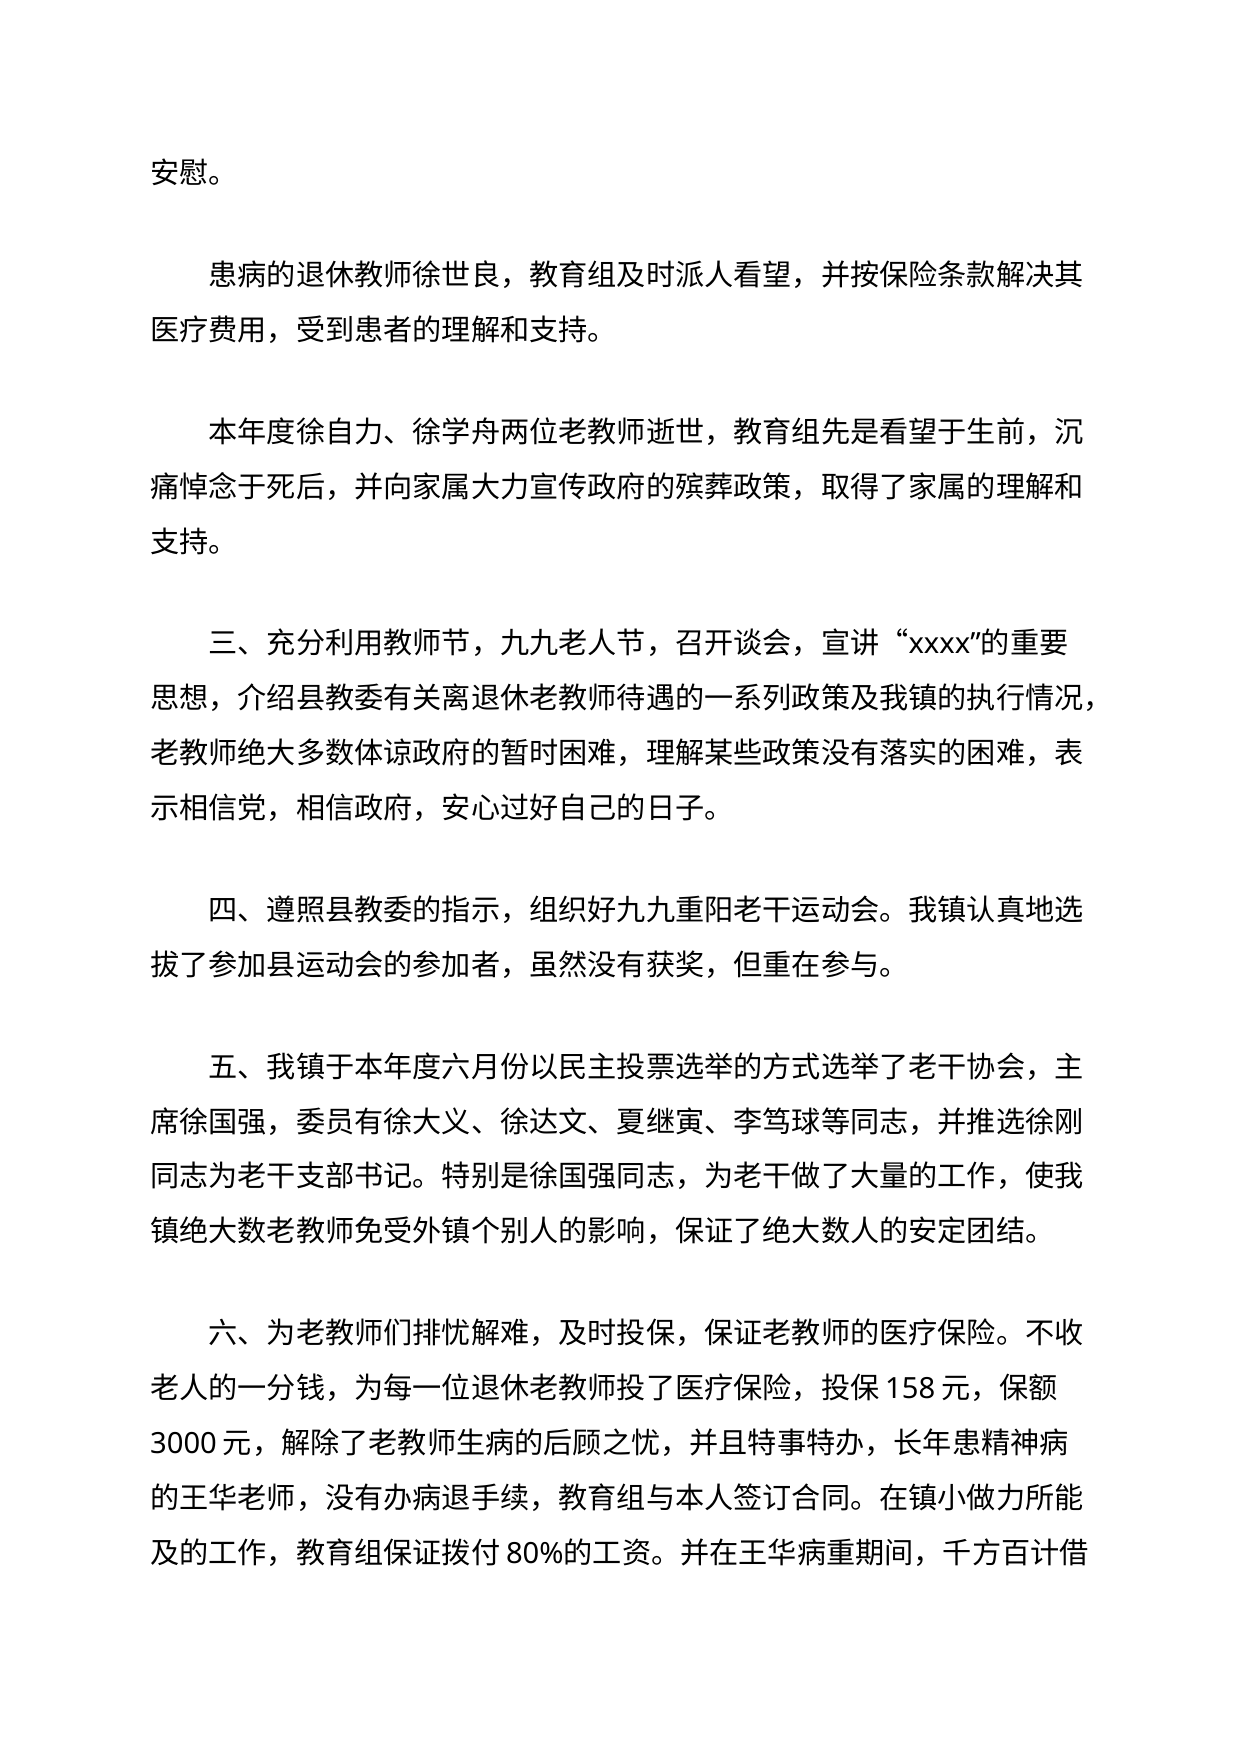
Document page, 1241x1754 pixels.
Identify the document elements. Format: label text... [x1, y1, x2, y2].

text 五、我镇于本年度六月份以民主投票选举的方式选举了老干协会，主席徐国强，委员有徐大义、徐达文、夏继寅、李笃球等同志，并推选徐刚同志为老干支部书记。特别是徐国强同志，为老干做了大量的工作，使我镇绝大数老教师免受外镇个别人的影响，保证了绝大数人的安定团结。 [150, 1043, 1090, 1250]
text 三、充分利用教师节，九九老人节，召开谈会，宣讲“xxxx”的重要思想，介绍县教委有关离退休老教师待遇的一系列政策及我镇的执行情况，老教师绝大多数体谅政府的暂时困难，理解某些政策没有落实的困难，表示相信党，相信政府，安心过好自己的日子。 [150, 620, 1090, 827]
text 本年度徐自力、徐学舟两位老教师逝世，教育组先是看望于生前，沉痛悼念于死后，并向家属大力宣传政府的殡葬政策，取得了家属的理解和支持。 [150, 408, 1090, 561]
text 四、遵照县教委的指示，组织好九九重阳老干运动会。我镇认真地选拔了参加县运动会的参加者，虽然没有获奖，但重在参与。 [150, 887, 1090, 984]
text 患病的退休教师徐世良，教育组及时派人看望，并按保险条款解决其医疗费用，受到患者的理解和支持。 [150, 252, 1090, 349]
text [150, 1310, 1090, 1572]
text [150, 150, 1090, 192]
